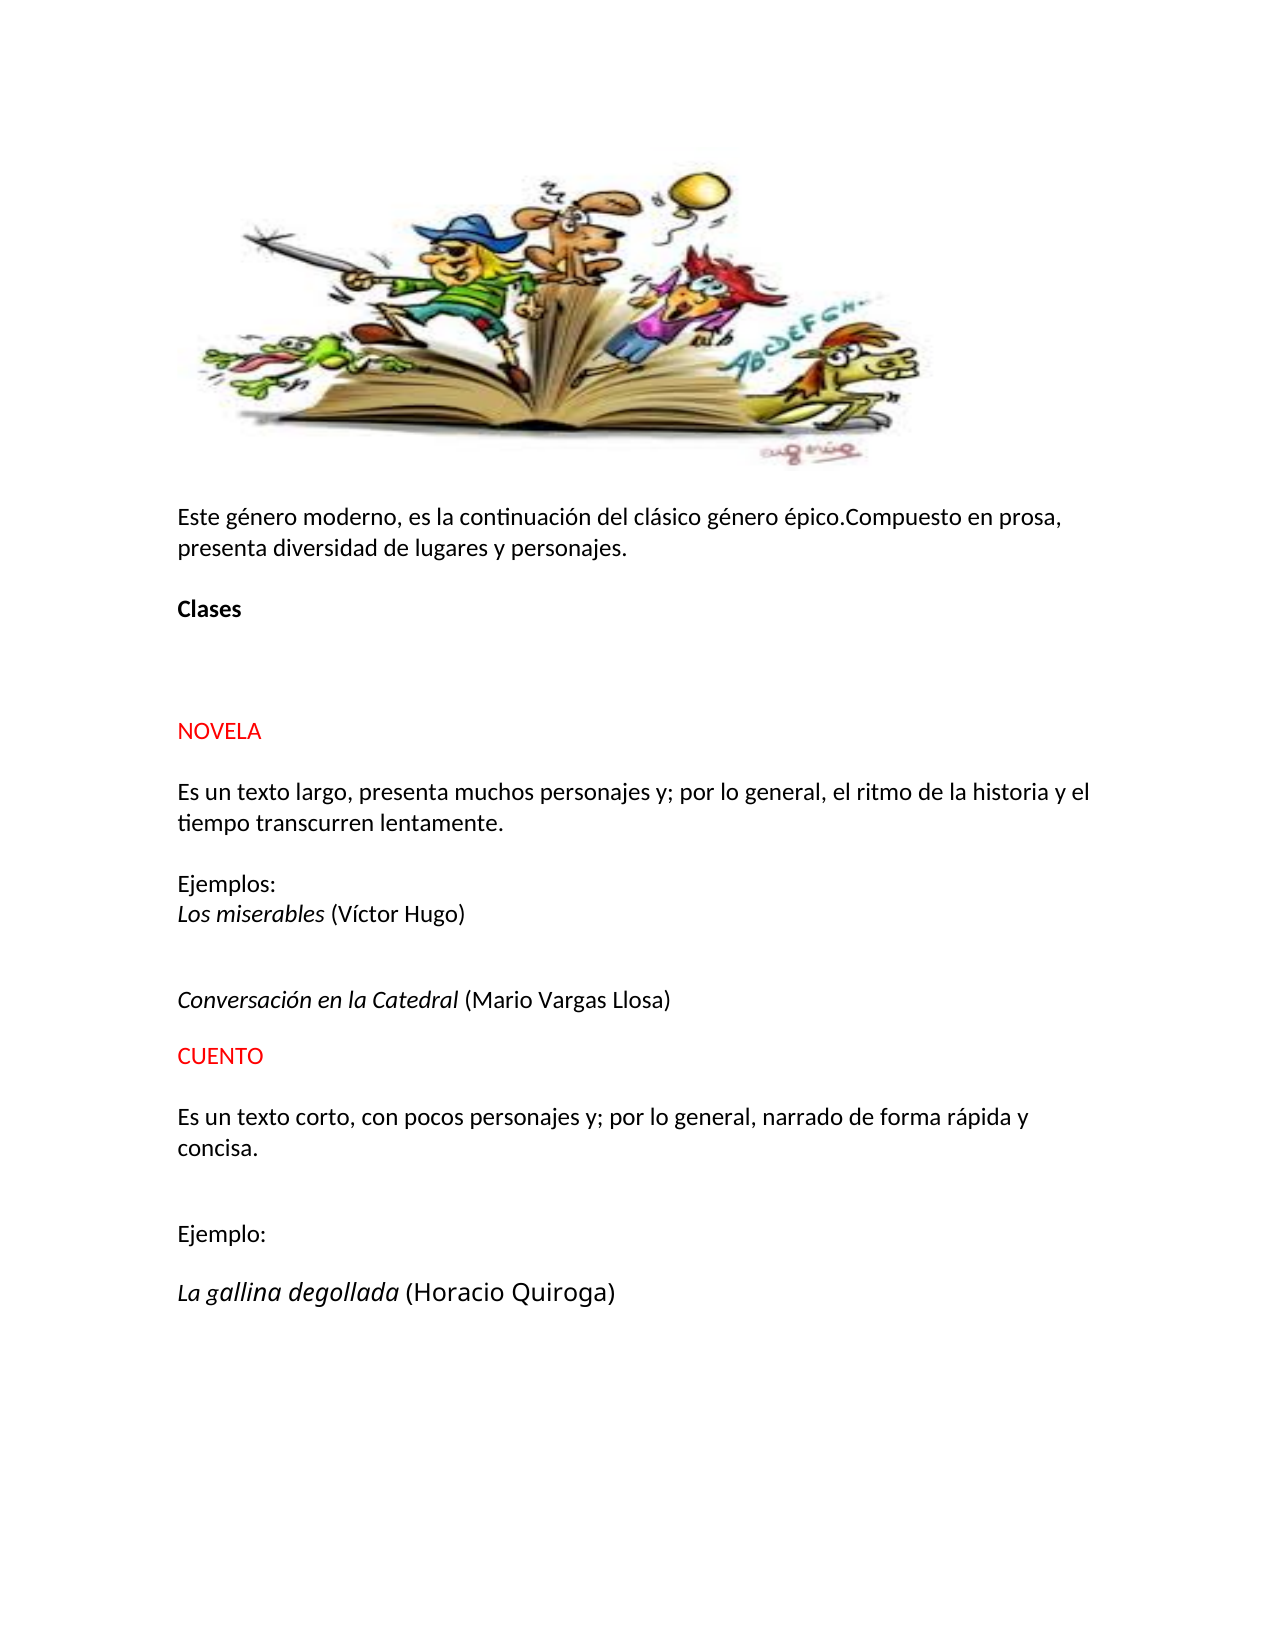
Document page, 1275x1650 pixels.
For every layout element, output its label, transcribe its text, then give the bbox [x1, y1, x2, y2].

text Ejemplo: [177, 1218, 1098, 1249]
text Es un texto corto, con pocos personajes y; por lo general, narrado de forma rápida y concisa. [177, 1102, 1098, 1163]
text Los miserables (Víctor Hugo) [177, 898, 1098, 929]
text NOVELA [177, 715, 1098, 746]
picture [177, 147, 939, 471]
text Este género moderno, es la continuación del clásico género épico.Compuesto en prosa, presenta diversidad de lugares y personajes. [177, 502, 1098, 563]
text Conversación en la Catedral (Mario Vargas Llosa) [177, 985, 1098, 1015]
text Es un texto largo, presenta muchos personajes y; por lo general, el ritmo de la historia y el tiempo transcurren lentamente. [177, 776, 1098, 837]
text CUENTO [177, 1041, 1098, 1071]
text Clases [177, 593, 1098, 624]
text Ejemplos: [177, 868, 1098, 898]
text La gallina degollada (Horacio Quiroga) [177, 1274, 1098, 1308]
